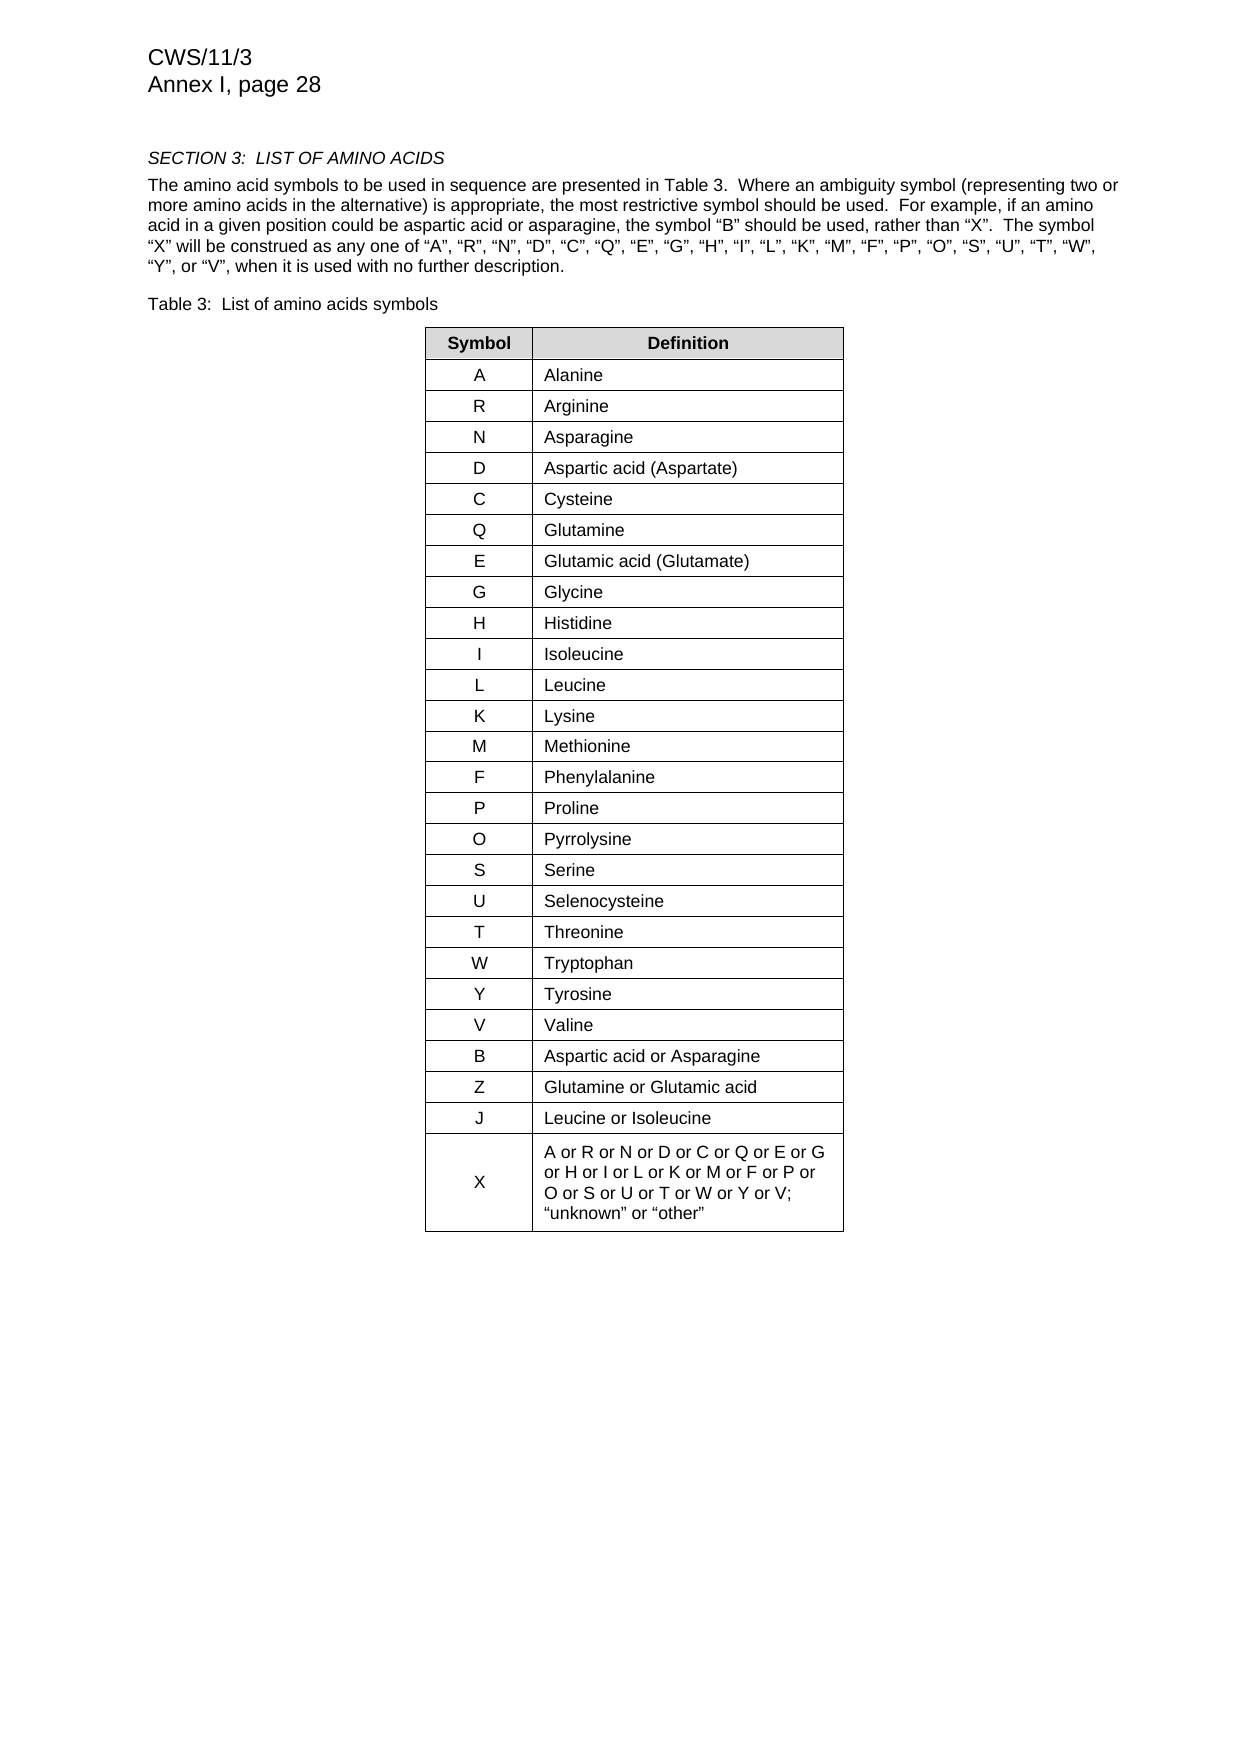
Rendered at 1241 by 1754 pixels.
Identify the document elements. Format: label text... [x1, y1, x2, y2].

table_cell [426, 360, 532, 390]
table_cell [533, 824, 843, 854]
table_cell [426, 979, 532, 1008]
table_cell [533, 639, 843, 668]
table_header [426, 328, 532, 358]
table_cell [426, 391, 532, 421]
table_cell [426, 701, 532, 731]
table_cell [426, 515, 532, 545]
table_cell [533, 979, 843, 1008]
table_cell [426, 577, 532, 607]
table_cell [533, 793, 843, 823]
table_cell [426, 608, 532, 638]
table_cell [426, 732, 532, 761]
subtitle SECTION 3: LIST OF AMINO ACIDS [148, 148, 1122, 168]
text The amino acid symbols to be used in sequence are presented in Table 3. Where an ambiguity symbol (representing two or more amino acids in the alternative) is appropriate, the most restrictive symbol should be used. For example, if an amino acid in a given position could be aspartic acid or asparagine, the symbol “B” should be used, rather than “X”. The symbol “X” will be construed as any one of “A”, “R”, “N”, “D”, “C”, “Q”, “E”, “G”, “H”, “I”, “L”, “K”, “M”, “F”, “P”, “O”, “S”, “U”, “T”, “W”, “Y”, or “V”, when it is used with no further description. [148, 174, 1122, 276]
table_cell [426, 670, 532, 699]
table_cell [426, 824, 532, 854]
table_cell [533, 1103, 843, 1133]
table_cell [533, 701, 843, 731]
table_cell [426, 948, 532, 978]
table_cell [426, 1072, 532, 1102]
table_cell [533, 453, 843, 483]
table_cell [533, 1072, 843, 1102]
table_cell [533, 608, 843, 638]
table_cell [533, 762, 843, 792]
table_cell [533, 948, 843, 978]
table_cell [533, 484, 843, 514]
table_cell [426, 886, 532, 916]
text Table 3: List of amino acids symbols [148, 294, 1122, 314]
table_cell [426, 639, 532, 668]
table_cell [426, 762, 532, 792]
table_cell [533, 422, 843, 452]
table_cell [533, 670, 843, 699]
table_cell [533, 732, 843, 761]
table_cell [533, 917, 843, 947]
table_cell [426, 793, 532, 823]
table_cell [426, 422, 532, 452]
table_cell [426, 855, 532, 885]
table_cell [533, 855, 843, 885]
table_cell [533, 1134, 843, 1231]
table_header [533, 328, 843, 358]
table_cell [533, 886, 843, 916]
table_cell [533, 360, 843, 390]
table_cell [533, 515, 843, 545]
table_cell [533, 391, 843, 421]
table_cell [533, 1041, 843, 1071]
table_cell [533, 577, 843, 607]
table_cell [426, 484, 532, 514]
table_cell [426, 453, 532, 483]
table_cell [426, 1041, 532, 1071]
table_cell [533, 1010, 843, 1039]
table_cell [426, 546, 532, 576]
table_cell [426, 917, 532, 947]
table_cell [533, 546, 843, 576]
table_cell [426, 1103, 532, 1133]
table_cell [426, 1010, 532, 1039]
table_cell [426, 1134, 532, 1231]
